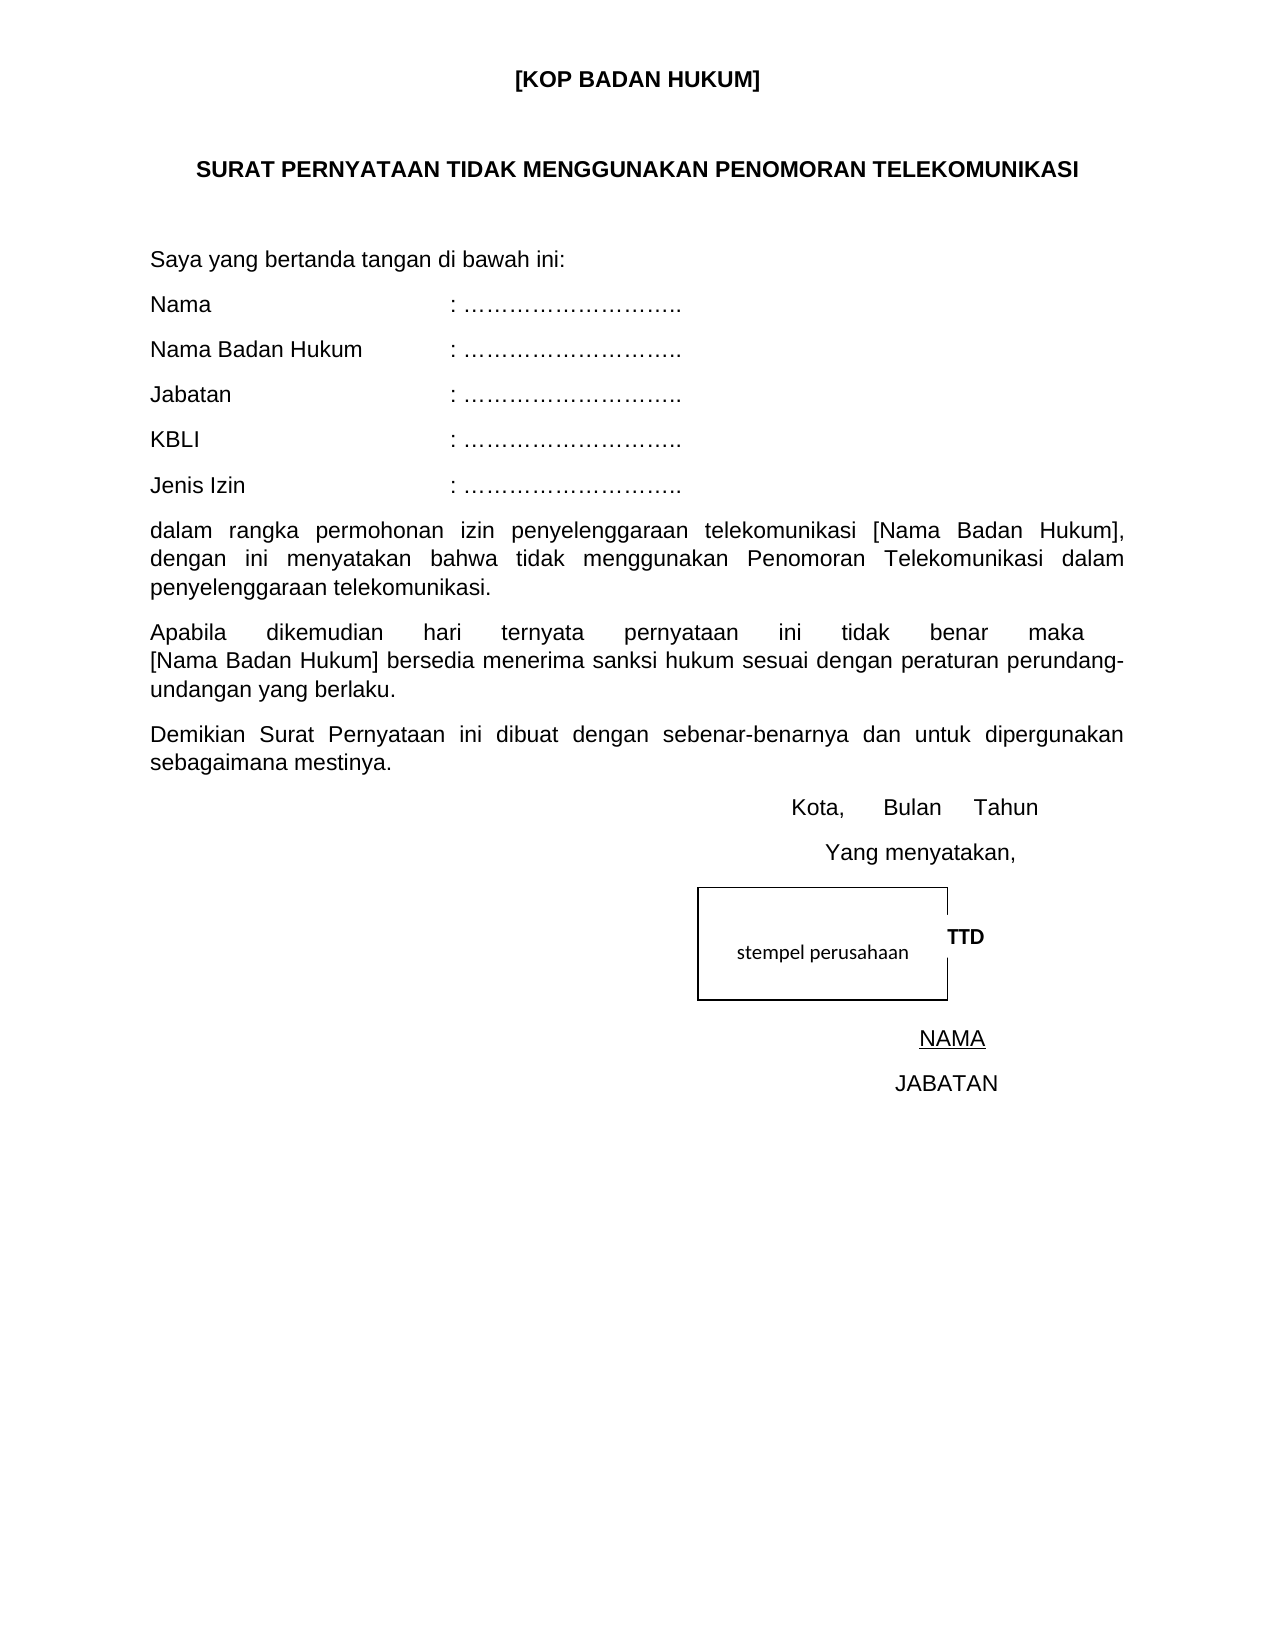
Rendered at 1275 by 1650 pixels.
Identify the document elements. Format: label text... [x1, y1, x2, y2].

text SURAT PERNYATAAN TIDAK MENGGUNAKAN PENOMORAN TELEKOMUNIKASI [150, 156, 1125, 182]
text Jenis Izin : ……………………….. [150, 472, 1125, 498]
text NAMA [150, 1025, 1125, 1051]
text KBLI : ……………………….. [150, 426, 1125, 453]
text Saya yang bertanda tangan di bawah ini: [150, 246, 1125, 272]
text Apabila dikemudian hari ternyata pernyataan ini tidak benar maka [Nama Badan Hukum] bersedia menerima sanksi hukum sesuai dengan peraturan perundang-undangan yang berlaku. [150, 619, 1125, 702]
text JABATAN [150, 1070, 1125, 1097]
text Yang menyatakan, [825, 839, 1125, 866]
text dalam rangka permohonan izin penyelenggaraan telekomunikasi [Nama Badan Hukum], dengan ini menyatakan bahwa tidak menggunakan Penomoran Telekomunikasi dalam penyelenggaraan telekomunikasi. [150, 517, 1125, 600]
text Nama Badan Hukum : ……………………….. [150, 336, 1125, 363]
text Nama : ……………………….. [150, 291, 1125, 317]
text Demikian Surat Pernyataan ini dibuat dengan sebenar-benarnya dan untuk dipergunakan sebagaimana mestinya. [150, 721, 1125, 775]
text Kota, Bulan Tahun [150, 794, 1125, 821]
text [KOP BADAN HUKUM] [150, 66, 1125, 92]
text Jabatan : ……………………….. [150, 381, 1125, 408]
